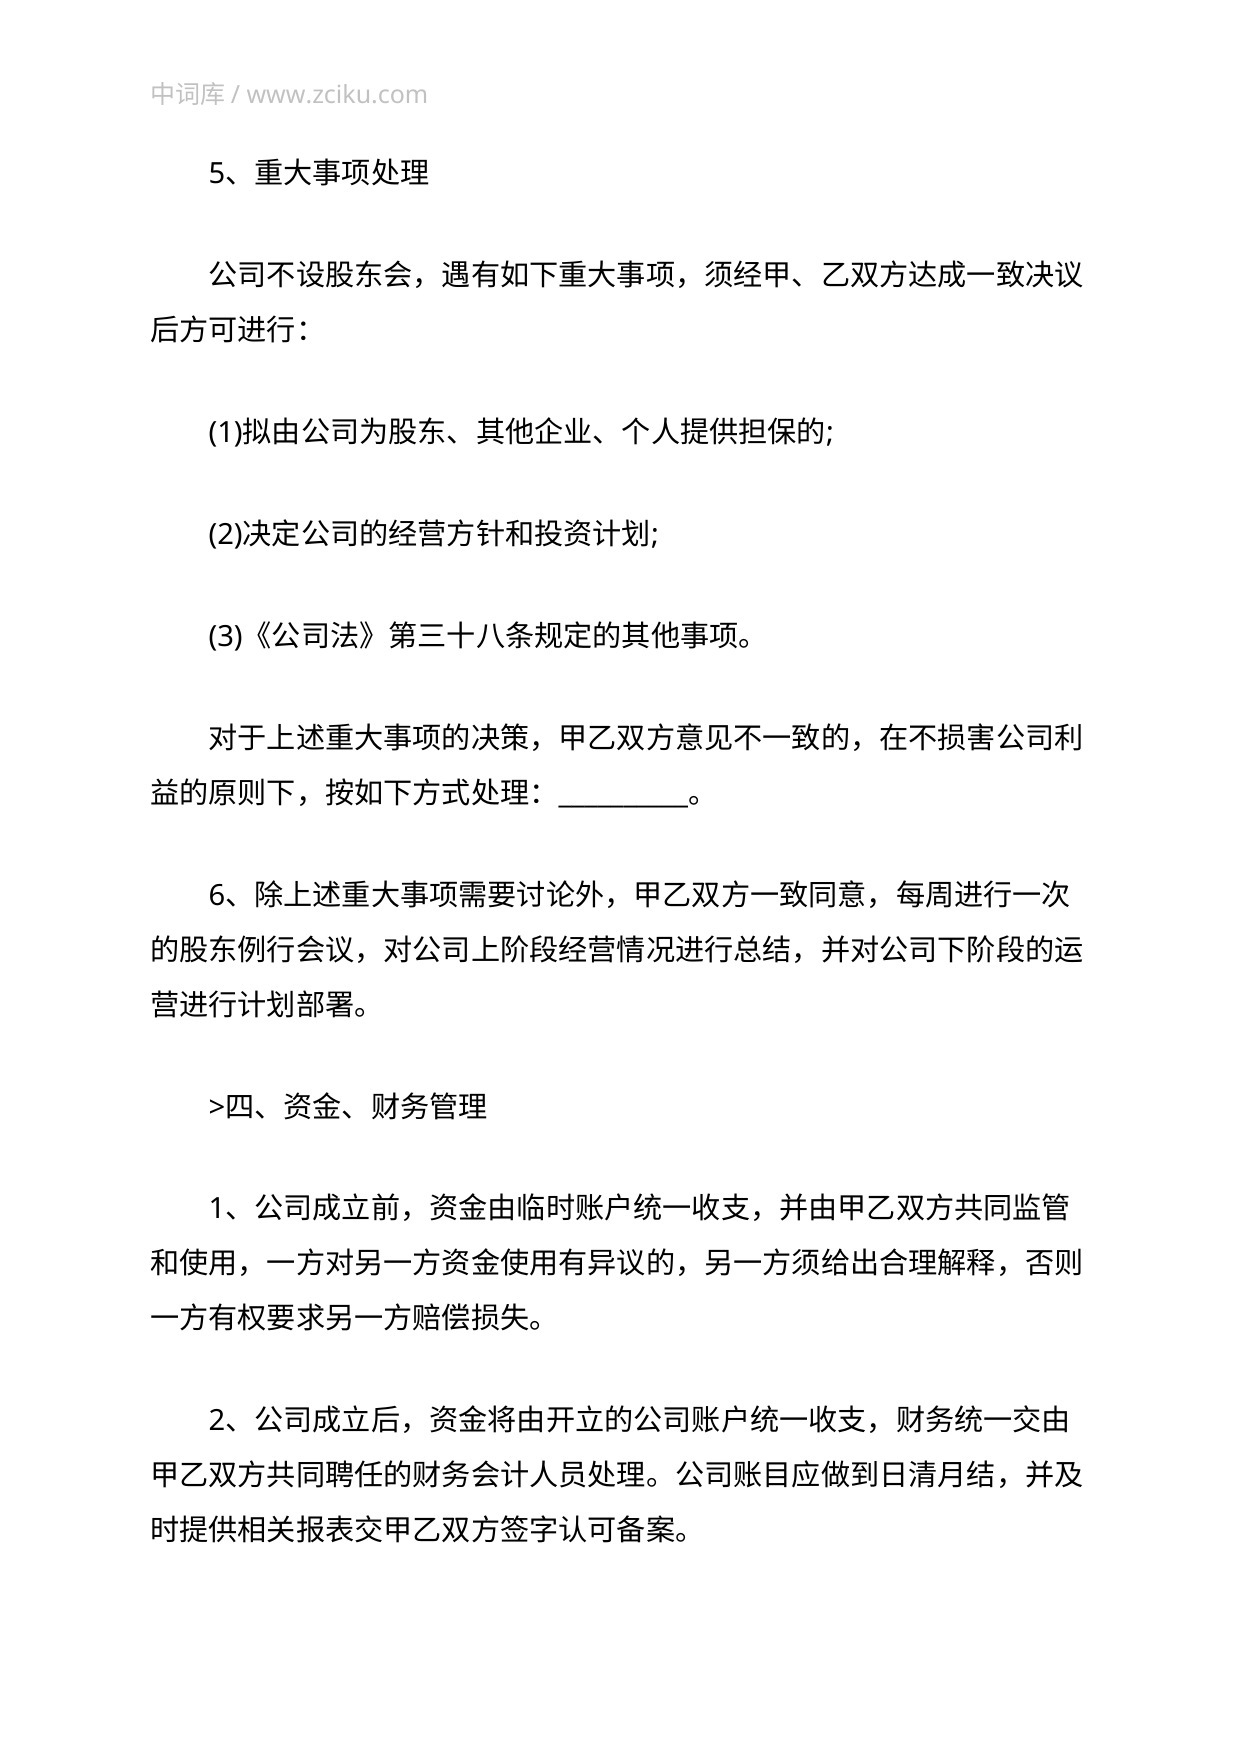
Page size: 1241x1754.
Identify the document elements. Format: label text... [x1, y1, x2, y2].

text >四、资金、财务管理 [150, 1083, 1090, 1126]
text 2、公司成立后，资金将由开立的公司账户统一收支，财务统一交由甲乙双方共同聘任的财务会计人员处理。公司账目应做到日清月结，并及时提供相关报表交甲乙双方签字认可备案。 [150, 1397, 1090, 1549]
text (2)决定公司的经营方针和投资计划; [150, 511, 1090, 553]
text (1)拟由公司为股东、其他企业、个人提供担保的; [150, 409, 1090, 451]
text 1、公司成立前，资金由临时账户统一收支，并由甲乙双方共同监管和使用，一方对另一方资金使用有异议的，另一方须给出合理解释，否则一方有权要求另一方赔偿损失。 [150, 1185, 1090, 1337]
text 公司不设股东会，遇有如下重大事项，须经甲、乙双方达成一致决议后方可进行： [150, 252, 1090, 349]
text (3)《公司法》第三十八条规定的其他事项。 [150, 613, 1090, 655]
text 5、重大事项处理 [150, 150, 1090, 192]
text 6、除上述重大事项需要讨论外，甲乙双方一致同意，每周进行一次的股东例行会议，对公司上阶段经营情况进行总结，并对公司下阶段的运营进行计划部署。 [150, 871, 1090, 1024]
text 对于上述重大事项的决策，甲乙双方意见不一致的，在不损害公司利益的原则下，按如下方式处理：__________。 [150, 714, 1090, 812]
